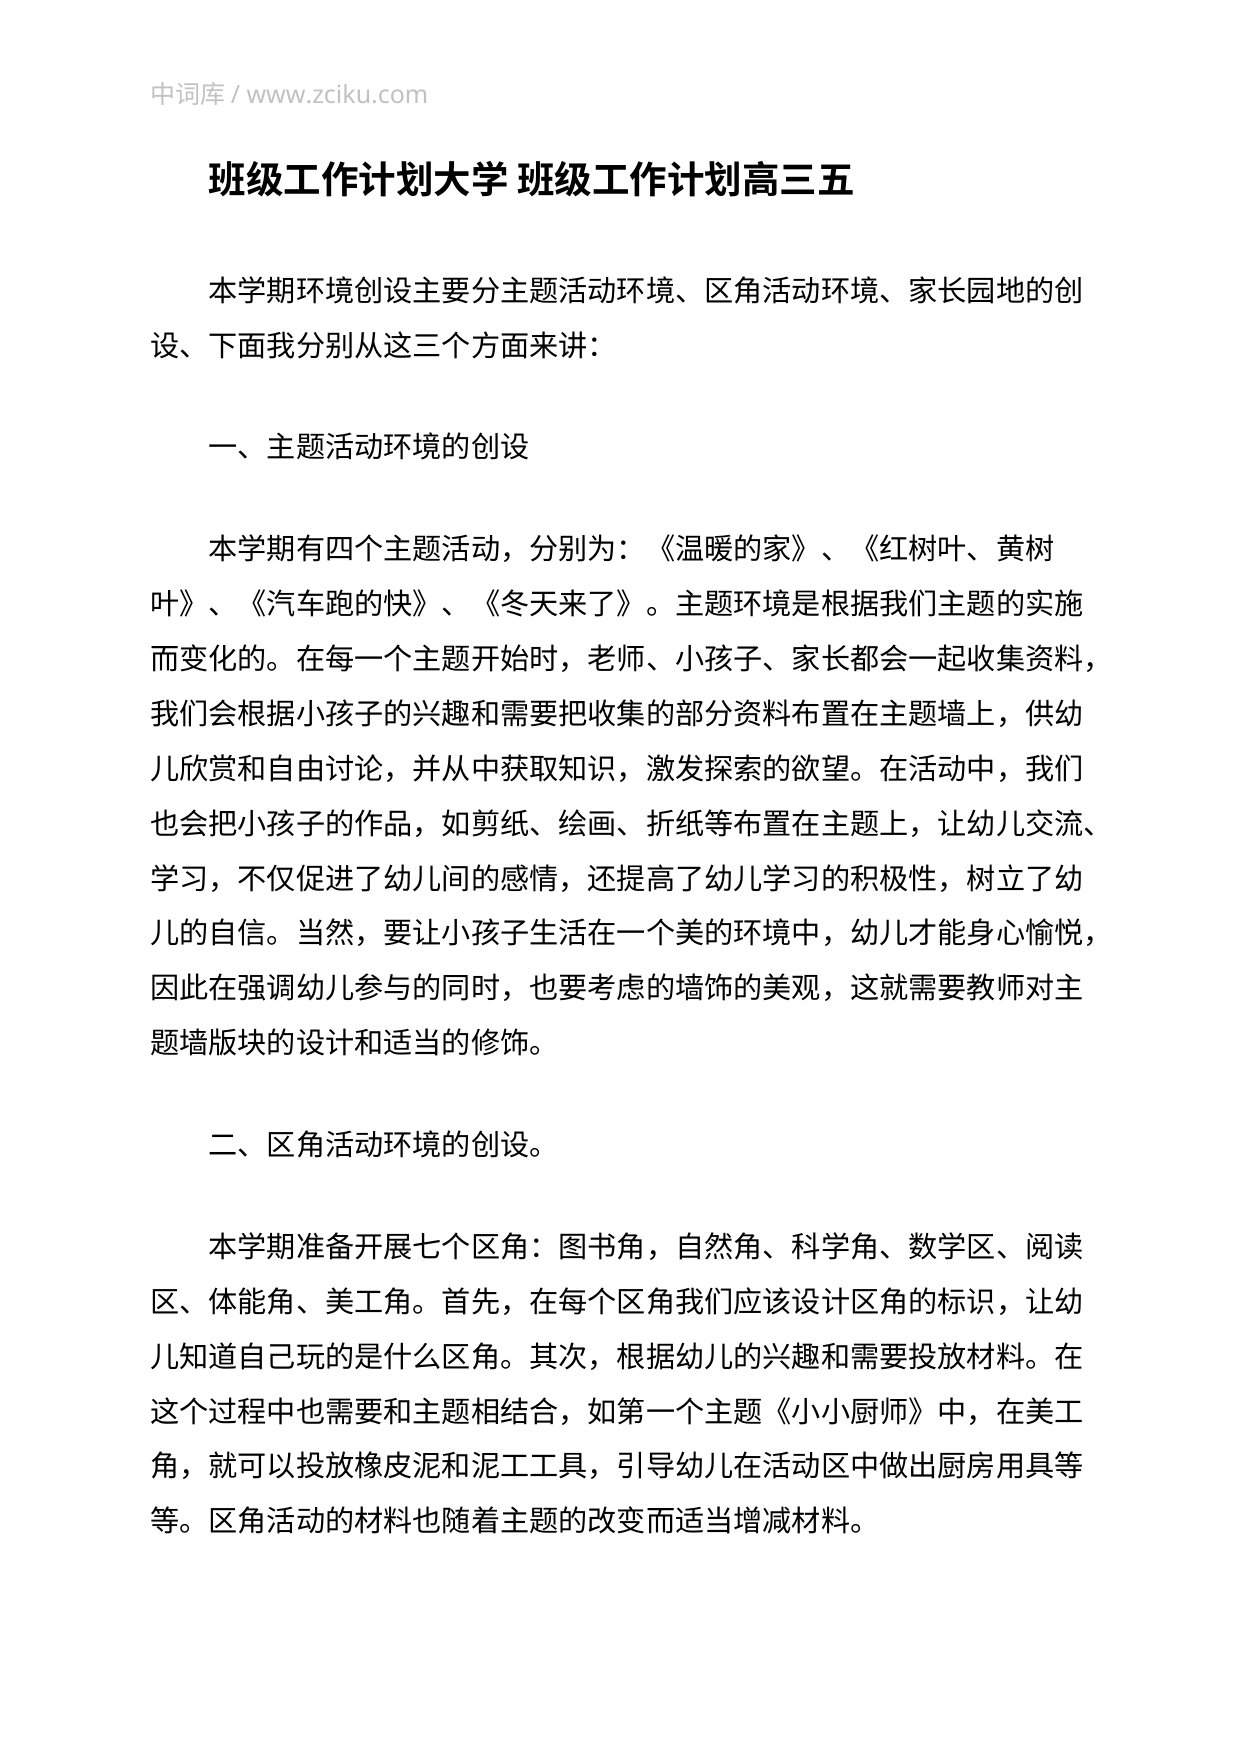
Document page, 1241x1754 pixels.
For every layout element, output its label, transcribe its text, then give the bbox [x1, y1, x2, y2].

text 二、区角活动环境的创设。 [150, 1122, 1090, 1164]
text 本学期环境创设主要分主题活动环境、区角活动环境、家长园地的创设、下面我分别从这三个方面来讲： [150, 267, 1090, 364]
text 班级工作计划大学 班级工作计划高三五 [150, 150, 1090, 204]
text 本学期准备开展七个区角：图书角，自然角、科学角、数学区、阅读区、体能角、美工角。首先，在每个区角我们应该设计区角的标识，让幼儿知道自己玩的是什么区角。其次，根据幼儿的兴趣和需要投放材料。在这个过程中也需要和主题相结合，如第一个主题《小小厨师》中，在美工角，就可以投放橡皮泥和泥工工具，引导幼儿在活动区中做出厨房用具等等。区角活动的材料也随着主题的改变而适当增减材料。 [150, 1223, 1090, 1540]
text 本学期有四个主题活动，分别为：《温暖的家》、《红树叶、黄树叶》、《汽车跑的快》、《冬天来了》。主题环境是根据我们主题的实施而变化的。在每一个主题开始时，老师、小孩子、家长都会一起收集资料，我们会根据小孩子的兴趣和需要把收集的部分资料布置在主题墙上，供幼儿欣赏和自由讨论，并从中获取知识，激发探索的欲望。在活动中，我们也会把小孩子的作品，如剪纸、绘画、折纸等布置在主题上，让幼儿交流、学习，不仅促进了幼儿间的感情，还提高了幼儿学习的积极性，树立了幼儿的自信。当然，要让小孩子生活在一个美的环境中，幼儿才能身心愉悦，因此在强调幼儿参与的同时，也要考虑的墙饰的美观，这就需要教师对主题墙版块的设计和适当的修饰。 [150, 526, 1090, 1062]
text 一、主题活动环境的创设 [150, 424, 1090, 466]
